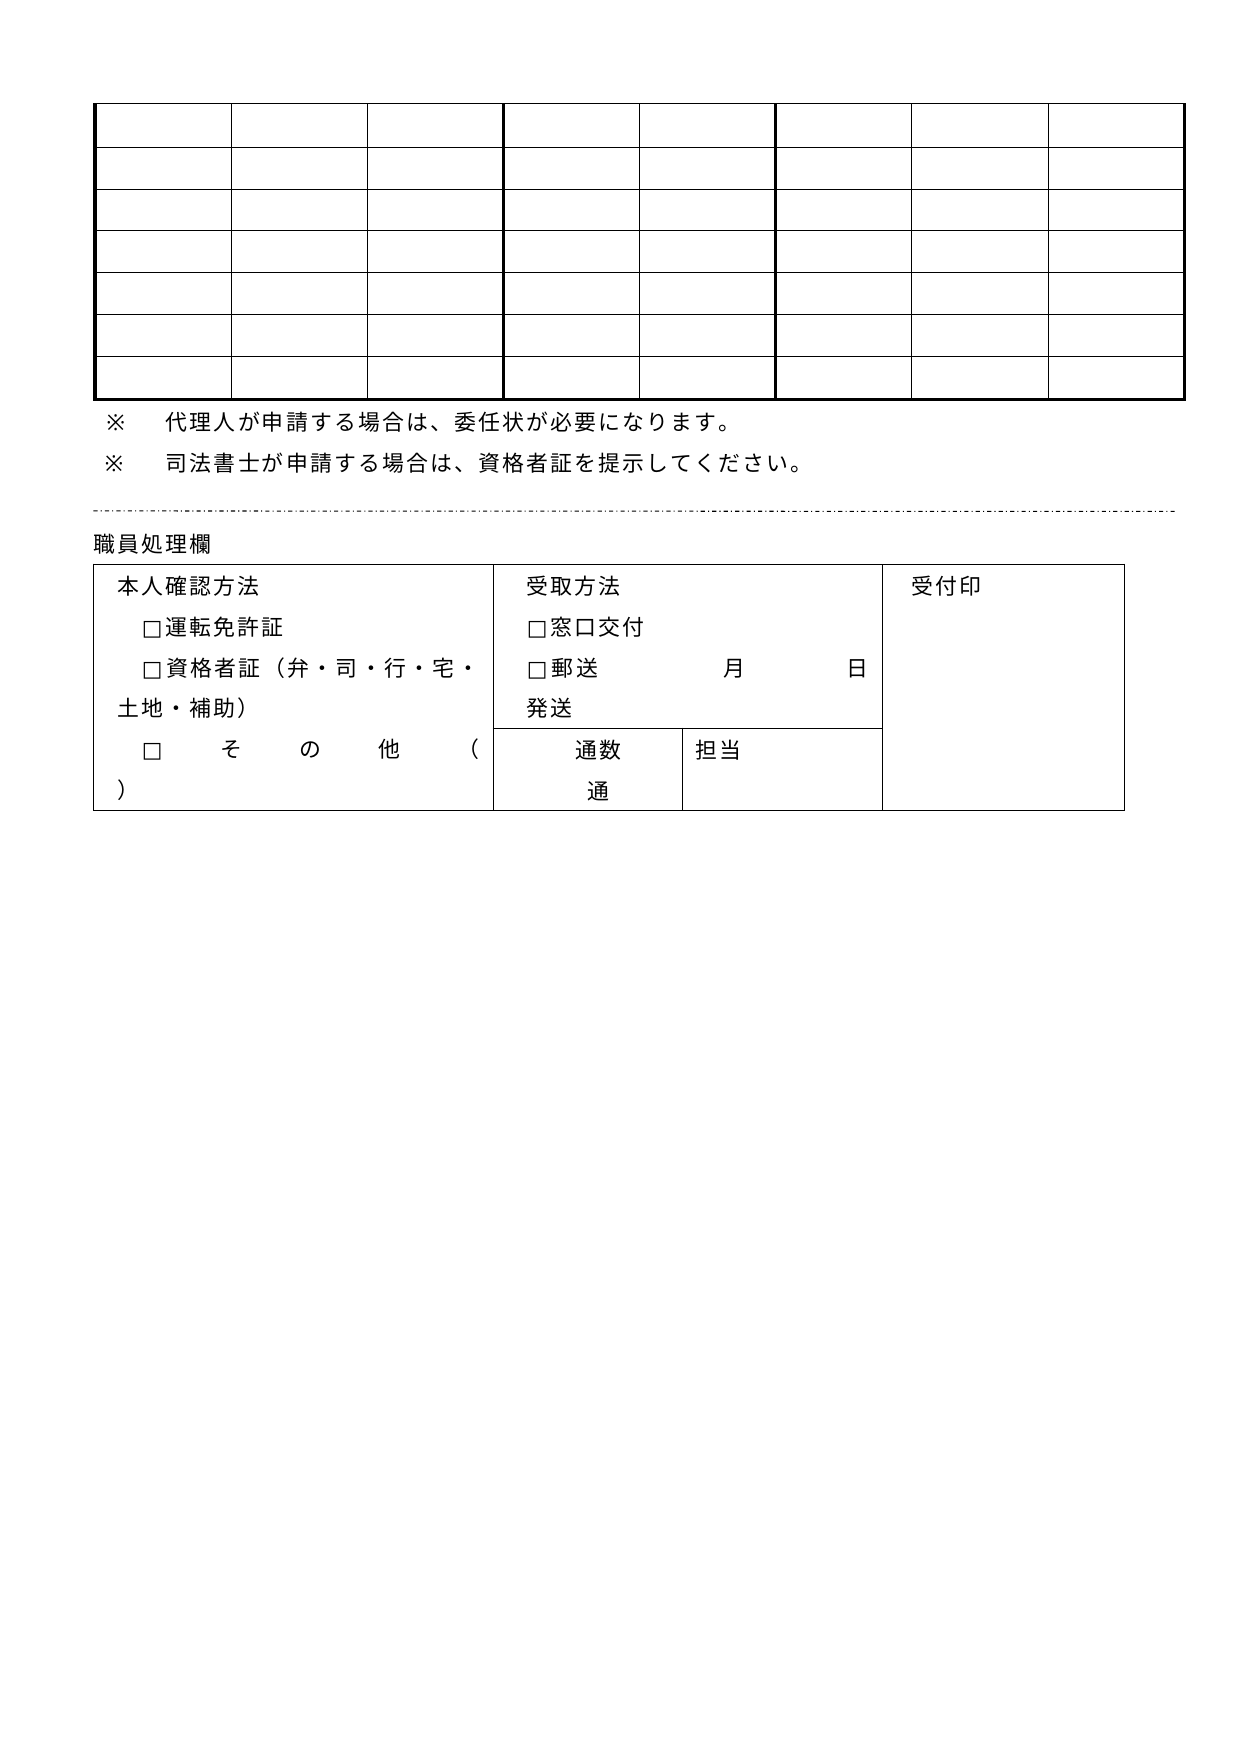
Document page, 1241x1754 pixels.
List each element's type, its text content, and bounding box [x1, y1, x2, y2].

table_cell [912, 357, 1048, 397]
table_header 本人確認方法 □運転免許証 □資格者証（弁・司・行・宅・土地・補助） □その他（ ） [94, 565, 493, 810]
table_cell [97, 357, 231, 397]
table_cell [912, 273, 1048, 314]
table_cell [97, 190, 231, 230]
table_cell [97, 148, 231, 189]
table_cell [777, 104, 911, 147]
table_cell [640, 190, 774, 230]
table_cell [1049, 190, 1183, 230]
table_cell [912, 190, 1048, 230]
table_cell [1049, 148, 1183, 189]
table_cell [368, 315, 502, 356]
table_cell [640, 148, 774, 189]
table_cell 担当 [683, 729, 882, 810]
table_cell [505, 148, 639, 189]
table_cell [368, 273, 502, 314]
table_cell [640, 357, 774, 397]
table_cell [505, 104, 639, 147]
table_cell [1049, 357, 1183, 397]
text ※ 司法書士が申請する場合は、資格者証を提示してください。 [93, 441, 1176, 482]
table_cell [640, 104, 774, 147]
table_cell [505, 315, 639, 356]
table_cell [232, 357, 367, 397]
table_cell [368, 104, 502, 147]
table_cell [912, 148, 1048, 189]
table_cell [1049, 104, 1183, 147]
table_cell [1049, 231, 1183, 272]
table_cell [232, 148, 367, 189]
table_cell [368, 148, 502, 189]
table_cell [368, 190, 502, 230]
table_cell [232, 273, 367, 314]
table_cell [505, 273, 639, 314]
table_cell 通数 通 [494, 729, 682, 810]
table_cell [777, 357, 911, 397]
table_cell [97, 104, 231, 147]
table_cell [232, 231, 367, 272]
table_cell [232, 104, 367, 147]
table_cell [232, 190, 367, 230]
table_cell [505, 357, 639, 397]
table_cell [777, 148, 911, 189]
table_cell [368, 357, 502, 397]
text ※ 代理人が申請する場合は、委任状が必要になります。 [93, 401, 1176, 441]
table_cell [368, 231, 502, 272]
table_cell [912, 231, 1048, 272]
table_header 受付印 [883, 565, 1124, 810]
table_cell [777, 315, 911, 356]
table_cell [640, 231, 774, 272]
table_cell [97, 315, 231, 356]
table_cell [505, 190, 639, 230]
table_cell [640, 315, 774, 356]
table_cell [97, 231, 231, 272]
table_cell [505, 231, 639, 272]
table_header 受取方法 □窓口交付 □郵送 月 日発送 [494, 565, 882, 727]
table_cell [1049, 273, 1183, 314]
table_cell [97, 273, 231, 314]
table_cell [777, 273, 911, 314]
table_cell [912, 104, 1048, 147]
table_cell [912, 315, 1048, 356]
table_cell [777, 190, 911, 230]
text 職員処理欄 [93, 523, 1176, 563]
table_cell [1049, 315, 1183, 356]
table_cell [232, 315, 367, 356]
table_cell [640, 273, 774, 314]
table_cell [777, 231, 911, 272]
